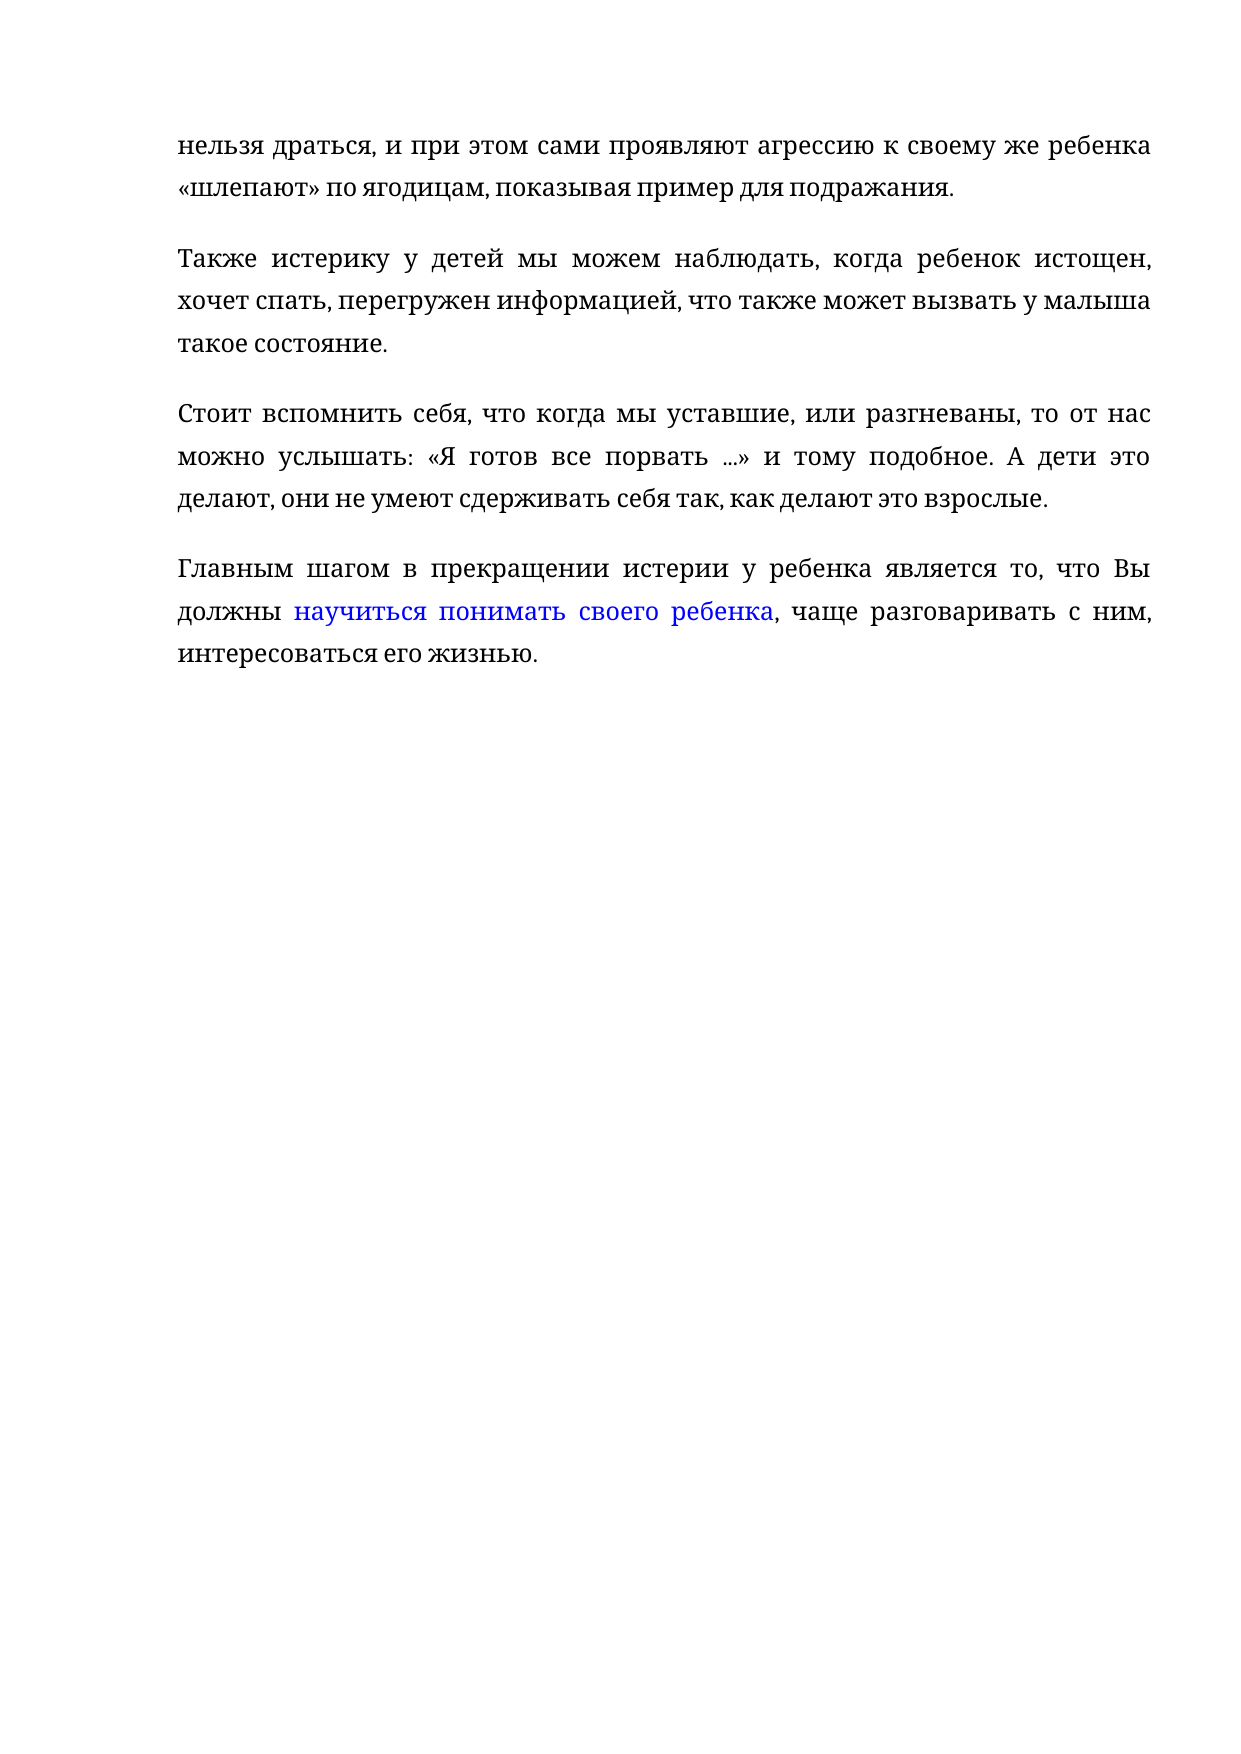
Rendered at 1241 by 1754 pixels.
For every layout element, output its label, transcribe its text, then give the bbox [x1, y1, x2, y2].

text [177, 118, 1152, 203]
text Также истерику у детей мы можем наблюдать, когда ребенок истощен, хочет спать, перегружен информацией, что также может вызвать у малыша такое состояние. [177, 231, 1152, 358]
text Стоит вспомнить себя, что когда мы уставшие, или разгневаны, то от нас можно услышать: «Я готов все порвать ...» и тому подобное. А дети это делают, они не умеют сдерживать себя так, как делают это взрослые. [177, 386, 1152, 514]
text Главным шагом в прекращении истерии у ребенка является то, что Вы должны научиться понимать своего ребенка, чаще разговаривать с ним, интересоваться его жизнью. [177, 542, 1152, 669]
